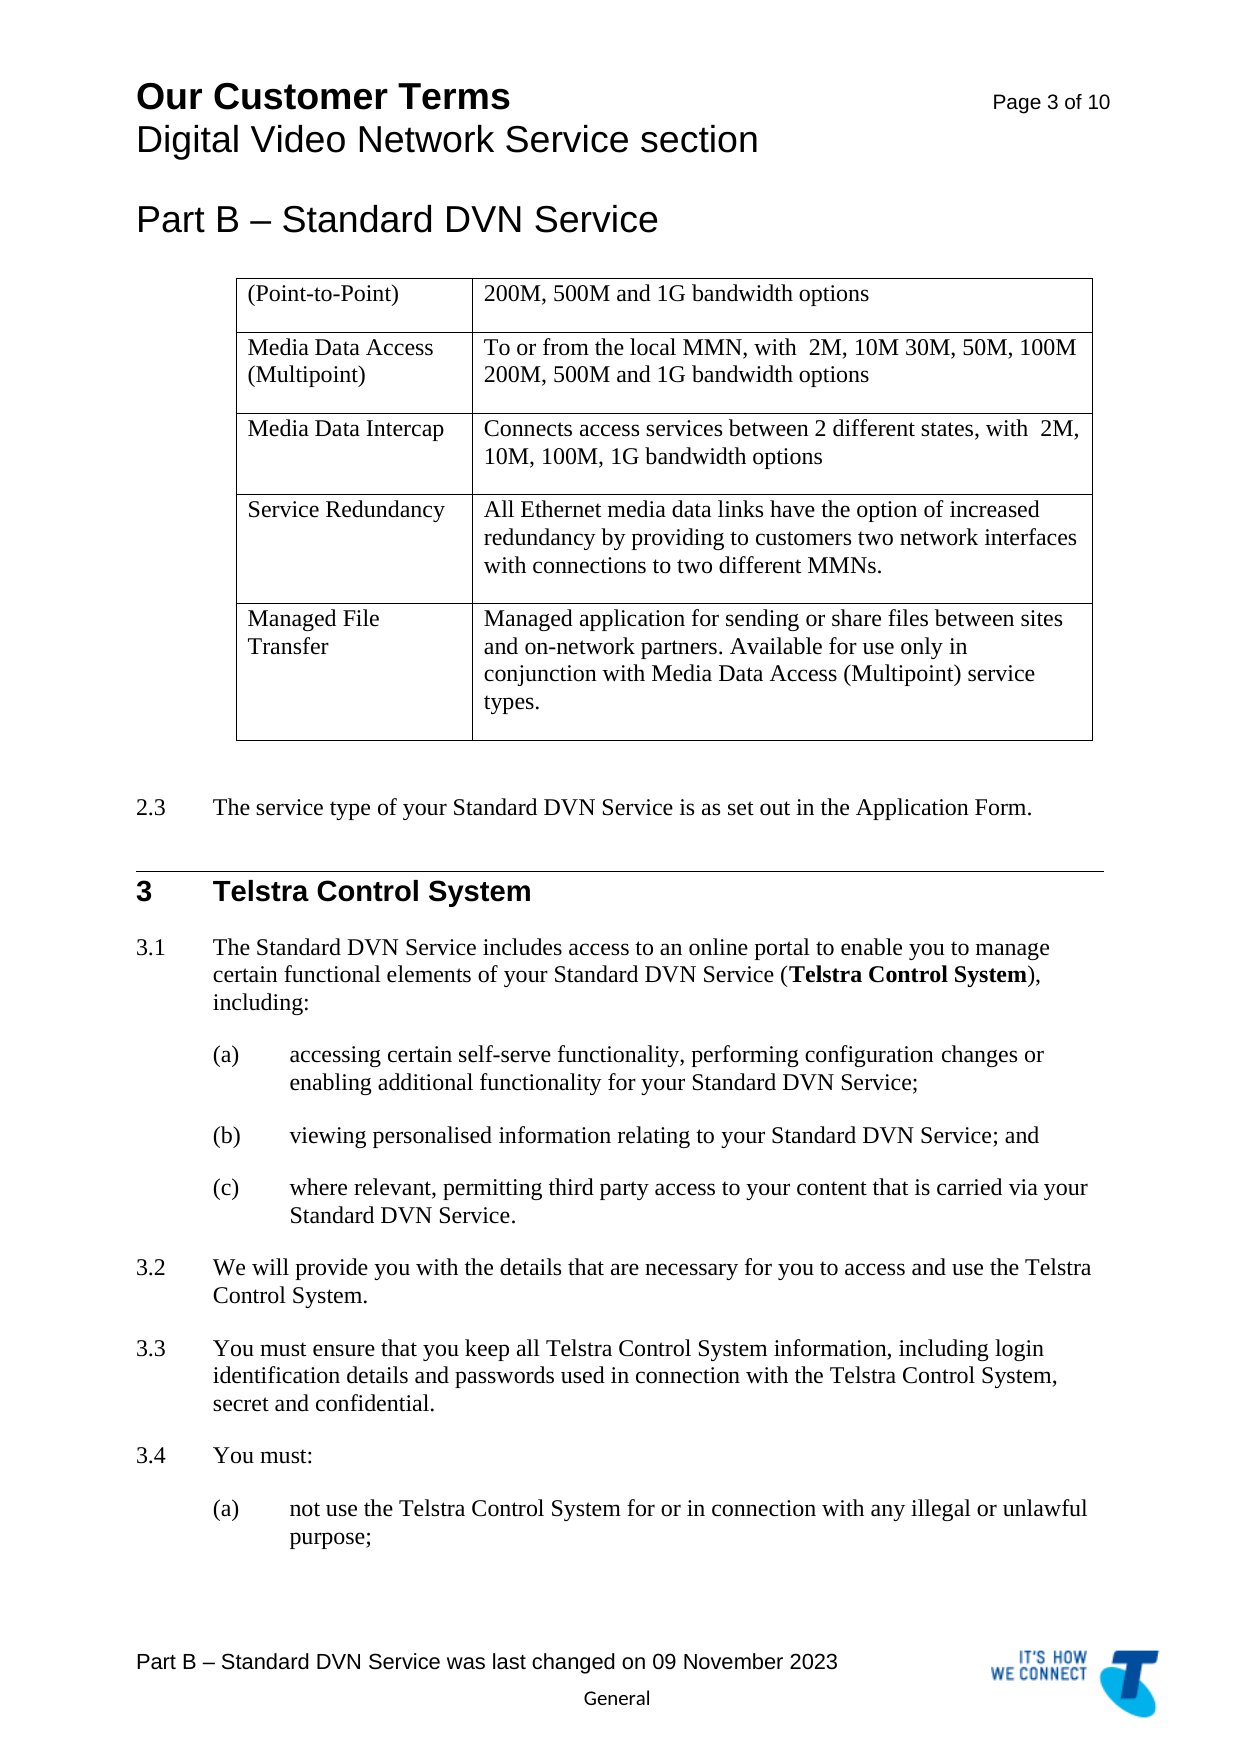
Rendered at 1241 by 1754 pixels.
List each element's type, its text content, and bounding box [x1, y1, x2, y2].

subtitle accessing certain self-serve functionality, performing configuration changes or enabling additional functionality for your Standard DVN Service; [213, 1040, 1104, 1096]
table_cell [473, 279, 1092, 332]
table_cell Media Data Access (Multipoint) [237, 333, 472, 413]
subtitle not use the Telstra Control System for or in connection with any illegal or unlawful purpose; [213, 1494, 1104, 1549]
subtitle We will provide you with the details that are necessary for you to access and use the Telstra Control System. [136, 1253, 1104, 1309]
table_cell To or from the local MMN, with 2M, 10M 30M, 50M, 100M 200M, 500M and 1G bandwidth options [473, 333, 1092, 413]
subtitle viewing personalised information relating to your Standard DVN Service; and [213, 1121, 1104, 1148]
table_cell Service Redundancy [237, 495, 472, 603]
picture [988, 1646, 1161, 1721]
subtitle You must ensure that you keep all Telstra Control System information, including login identification details and passwords used in connection with the Telstra Control System, secret and confidential. [136, 1334, 1104, 1416]
subtitle The service type of your Standard DVN Service is as set out in the Application Form. [136, 793, 1104, 821]
subtitle You must: [136, 1441, 1104, 1469]
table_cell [237, 279, 472, 332]
subtitle The Standard DVN Service includes access to an online portal to enable you to manage certain functional elements of your Standard DVN Service (Telstra Control System), including: [136, 933, 1104, 1015]
table_cell Connects access services between 2 different states, with 2M, 10M, 100M, 1G bandwidth options [473, 414, 1092, 494]
subtitle Telstra Control System [136, 872, 1104, 908]
table_cell Managed File Transfer [237, 604, 472, 740]
table_cell Media Data Intercap [237, 414, 472, 494]
subtitle where relevant, permitting third party access to your content that is carried via your Standard DVN Service. [213, 1173, 1104, 1228]
table_cell All Ethernet media data links have the option of increased redundancy by providing to customers two network interfaces with connections to two different MMNs. [473, 495, 1092, 603]
table_cell Managed application for sending or share files between sites and on-network partners. Available for use only in conjunction with Media Data Access (Multipoint) service types. [473, 604, 1092, 740]
